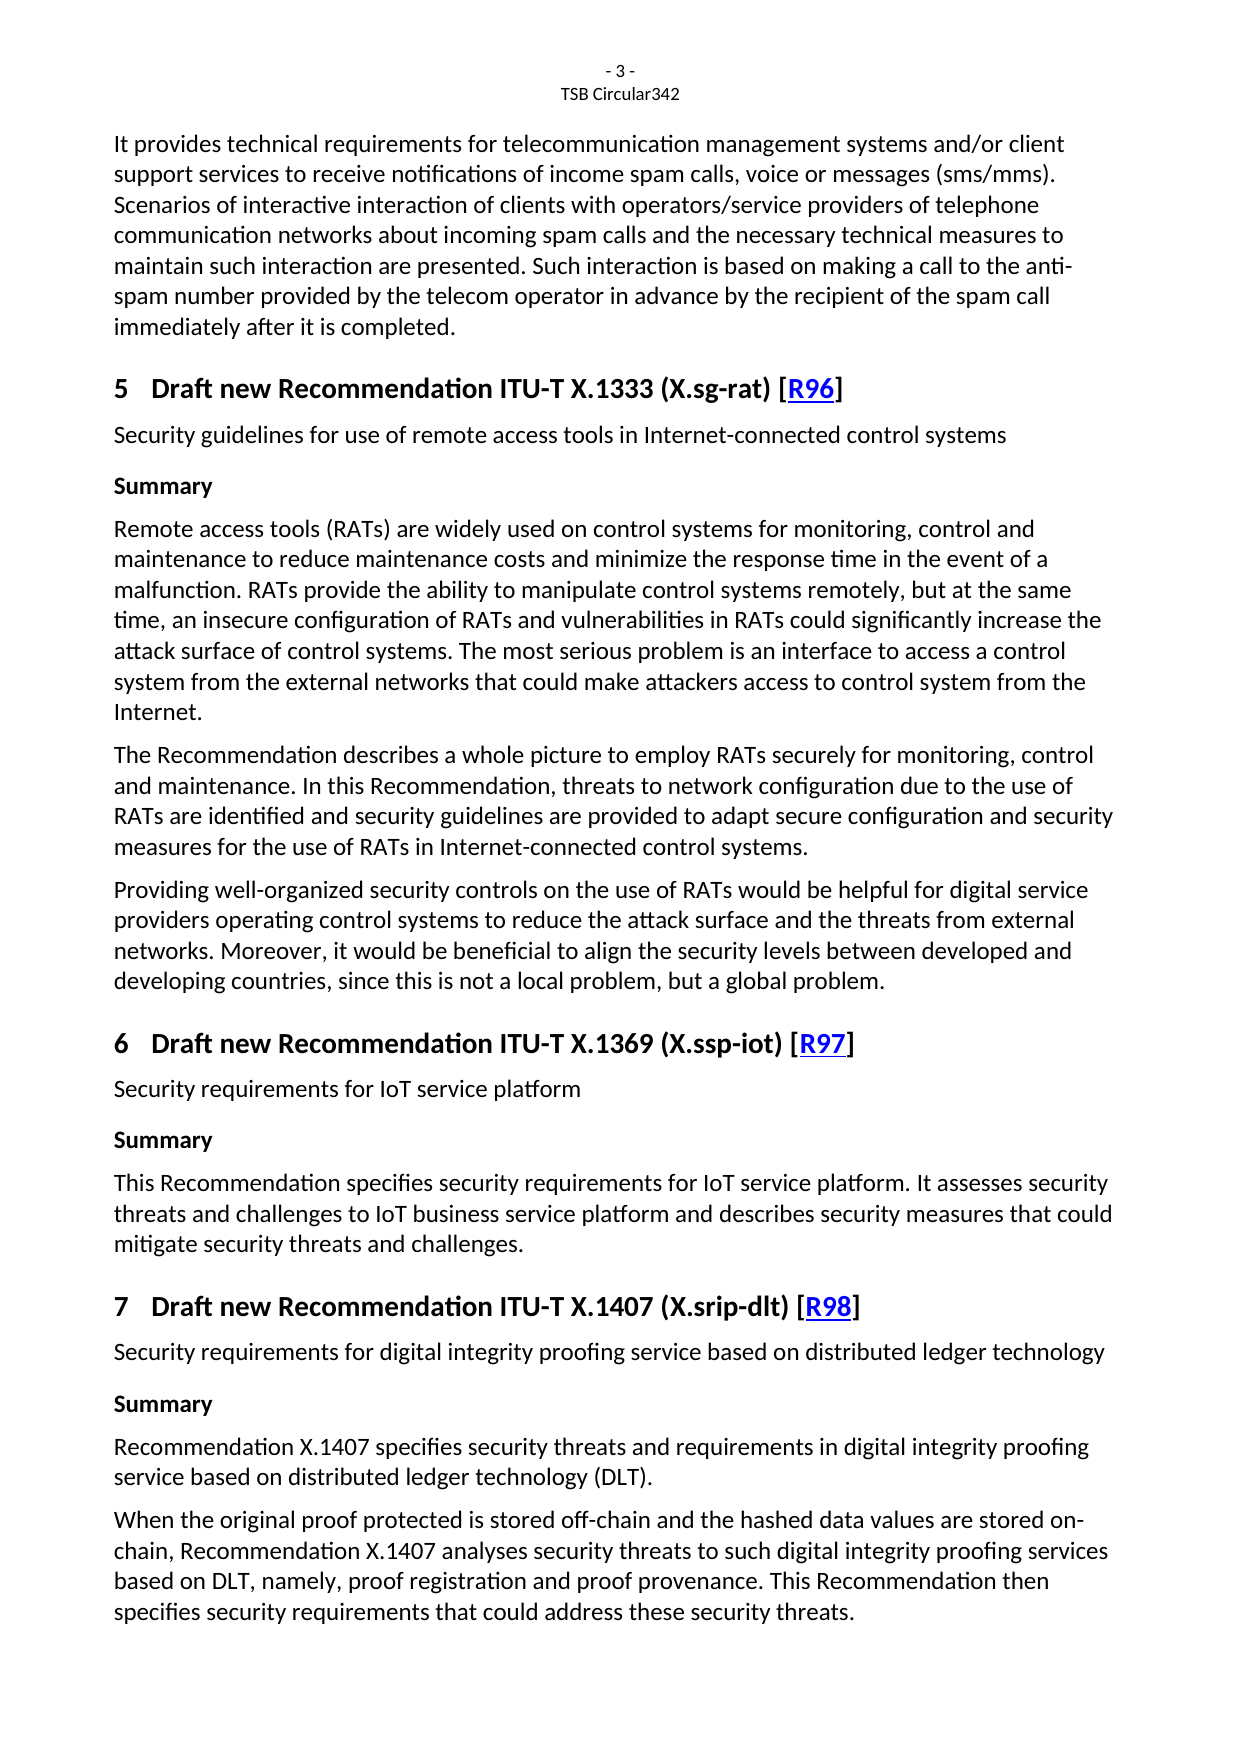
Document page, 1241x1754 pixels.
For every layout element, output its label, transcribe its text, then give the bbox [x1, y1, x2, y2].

text Security requirements for digital integrity proofing service based on distributed ledger technology [113, 1336, 1127, 1367]
subtitle Summary [113, 1388, 1127, 1418]
subtitle Draft new Recommendation ITU-T X.1369 (X.ssp-iot) [R97] [113, 1025, 1127, 1061]
text When the original proof protected is stored off-chain and the hashed data values are stored on-chain, Recommendation X.1407 analyses security threats to such digital integrity proofing services based on DLT, namely, proof registration and proof provenance. This Recommendation then specifies security requirements that could address these security threats. [113, 1504, 1127, 1626]
text Security guidelines for use of remote access tools in Internet-connected control systems [113, 419, 1127, 449]
text Providing well-organized security controls on the use of RATs would be helpful for digital service providers operating control systems to reduce the attack surface and the threats from external networks. Moreover, it would be beneficial to align the security levels between developed and developing countries, since this is not a local problem, but a global problem. [113, 874, 1127, 996]
text Remote access tools (RATs) are widely used on control systems for monitoring, control and maintenance to reduce maintenance costs and minimize the response time in the event of a malfunction. RATs provide the ability to manipulate control systems remotely, but at the same time, an insecure configuration of RATs and vulnerabilities in RATs could significantly increase the attack surface of control systems. The most serious problem is an interface to access a control system from the external networks that could make attackers access to control system from the Internet. [113, 513, 1127, 727]
text This Recommendation specifies security requirements for IoT service platform. It assesses security threats and challenges to IoT business service platform and describes security measures that could mitigate security threats and challenges. [113, 1168, 1127, 1259]
text The Recommendation describes a whole picture to employ RATs securely for monitoring, control and maintenance. In this Recommendation, threats to network configuration due to the use of RATs are identified and security guidelines are provided to adapt secure configuration and security measures for the use of RATs in Internet-connected control systems. [113, 739, 1127, 861]
text Recommendation X.1407 specifies security threats and requirements in digital integrity proofing service based on distributed ledger technology (DLT). [113, 1431, 1127, 1492]
subtitle Summary [113, 1124, 1127, 1155]
text Security requirements for IoT service platform [113, 1073, 1127, 1104]
subtitle Draft new Recommendation ITU-T X.1333 (X.sg-rat) [R96] [113, 371, 1127, 406]
subtitle Summary [113, 470, 1127, 501]
subtitle Draft new Recommendation ITU-T X.1407 (X.srip-dlt) [R98] [113, 1288, 1127, 1324]
